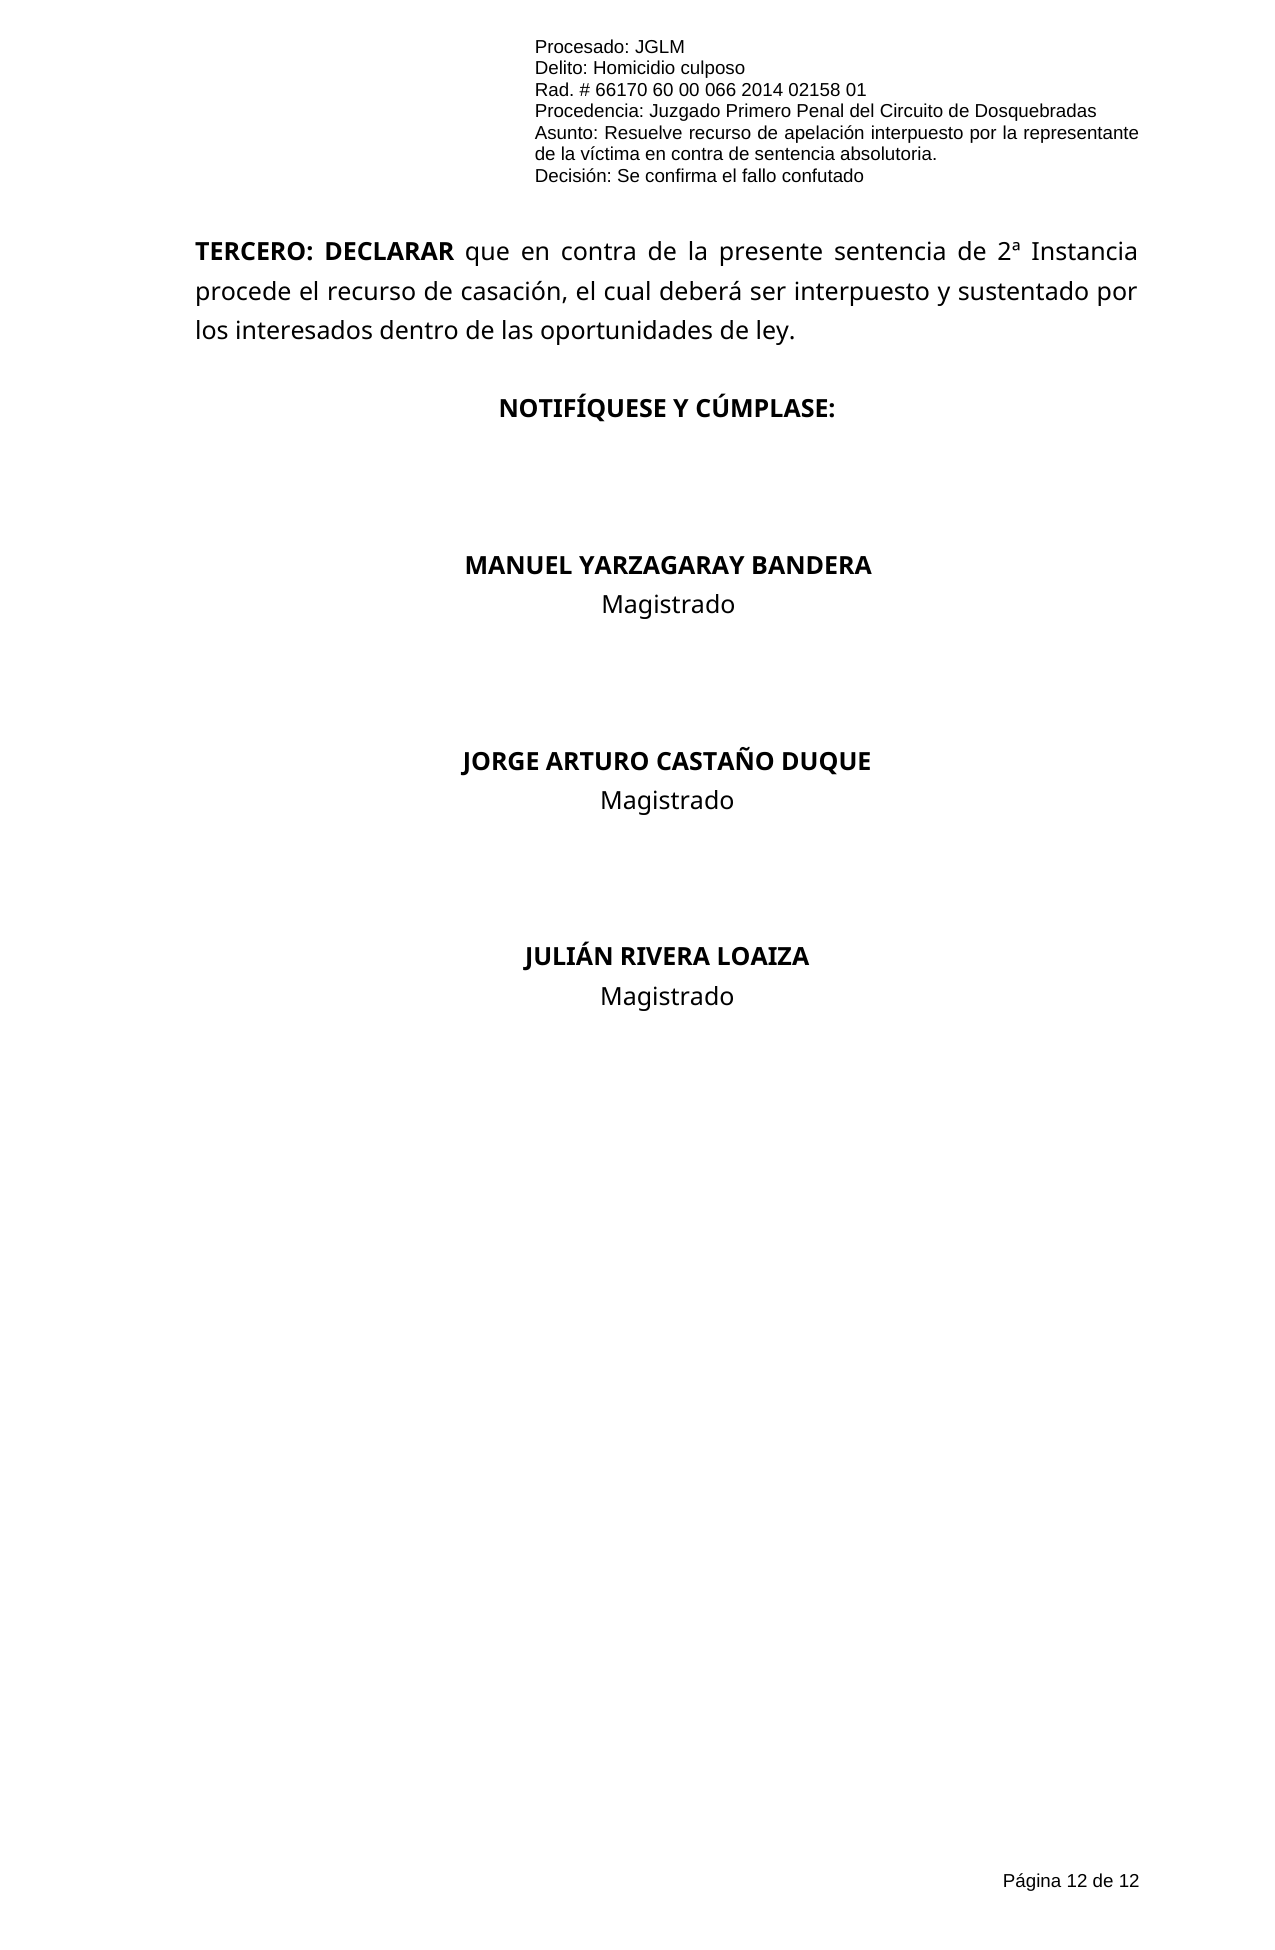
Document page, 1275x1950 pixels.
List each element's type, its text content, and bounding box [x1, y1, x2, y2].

text Magistrado [195, 782, 1139, 816]
text Magistrado [195, 587, 1141, 621]
text TERCERO: DECLARAR que en contra de la presente sentencia de 2ª Instancia procede el recurso de casación, el cual deberá ser interpuesto y sustentado por los interesados dentro de las oportunidades de ley. [195, 234, 1139, 346]
text Magistrado [195, 978, 1139, 1012]
text JULIÁN RIVERA LOAIZA [195, 939, 1139, 973]
text MANUEL YARZAGARAY BANDERA [195, 547, 1141, 581]
text NOTIFÍQUESE Y CÚMPLASE: [195, 391, 1139, 425]
text JORGE ARTURO CASTAÑO DUQUE [195, 743, 1139, 777]
